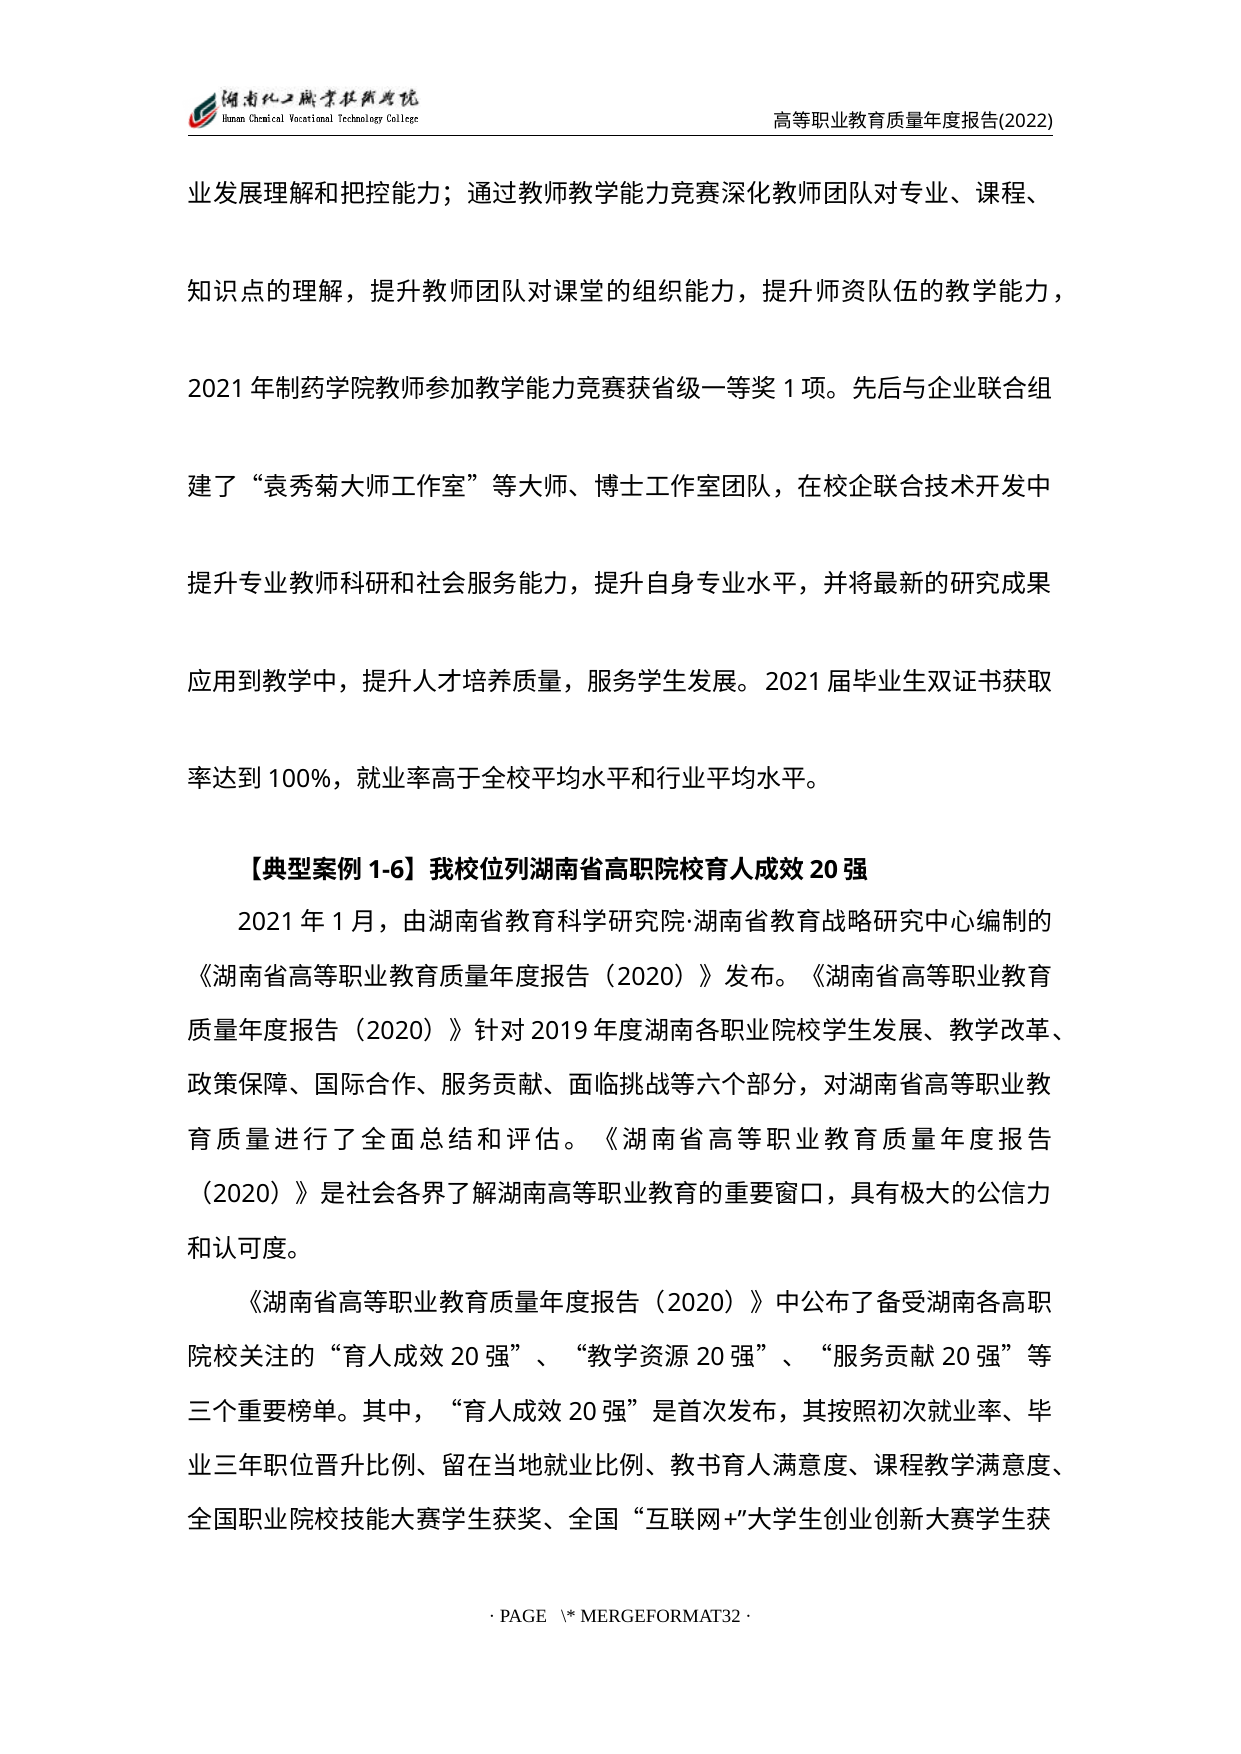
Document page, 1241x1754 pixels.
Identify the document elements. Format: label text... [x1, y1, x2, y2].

picture [182, 86, 421, 131]
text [187, 159, 1053, 809]
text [187, 1282, 1053, 1536]
subtitle 【典型案例1-6】我校位列湖南省高职院校育人成效20强 [187, 844, 1053, 886]
text 2021年1月，由湖南省教育科学研究院·湖南省教育战略研究中心编制的《湖南省高等职业教育质量年度报告（2020）》发布。《湖南省高等职业教育质量年度报告（2020）》针对2019年度湖南各职业院校学生发展、教学改革、政策保障、国际合作、服务贡献、面临挑战等六个部分，对湖南省高等职业教育质量进行了全面总结和评估。《湖南省高等职业教育质量年度报告（2020）》是社会各界了解湖南高等职业教育的重要窗口，具有极大的公信力和认可度。 [187, 902, 1053, 1264]
